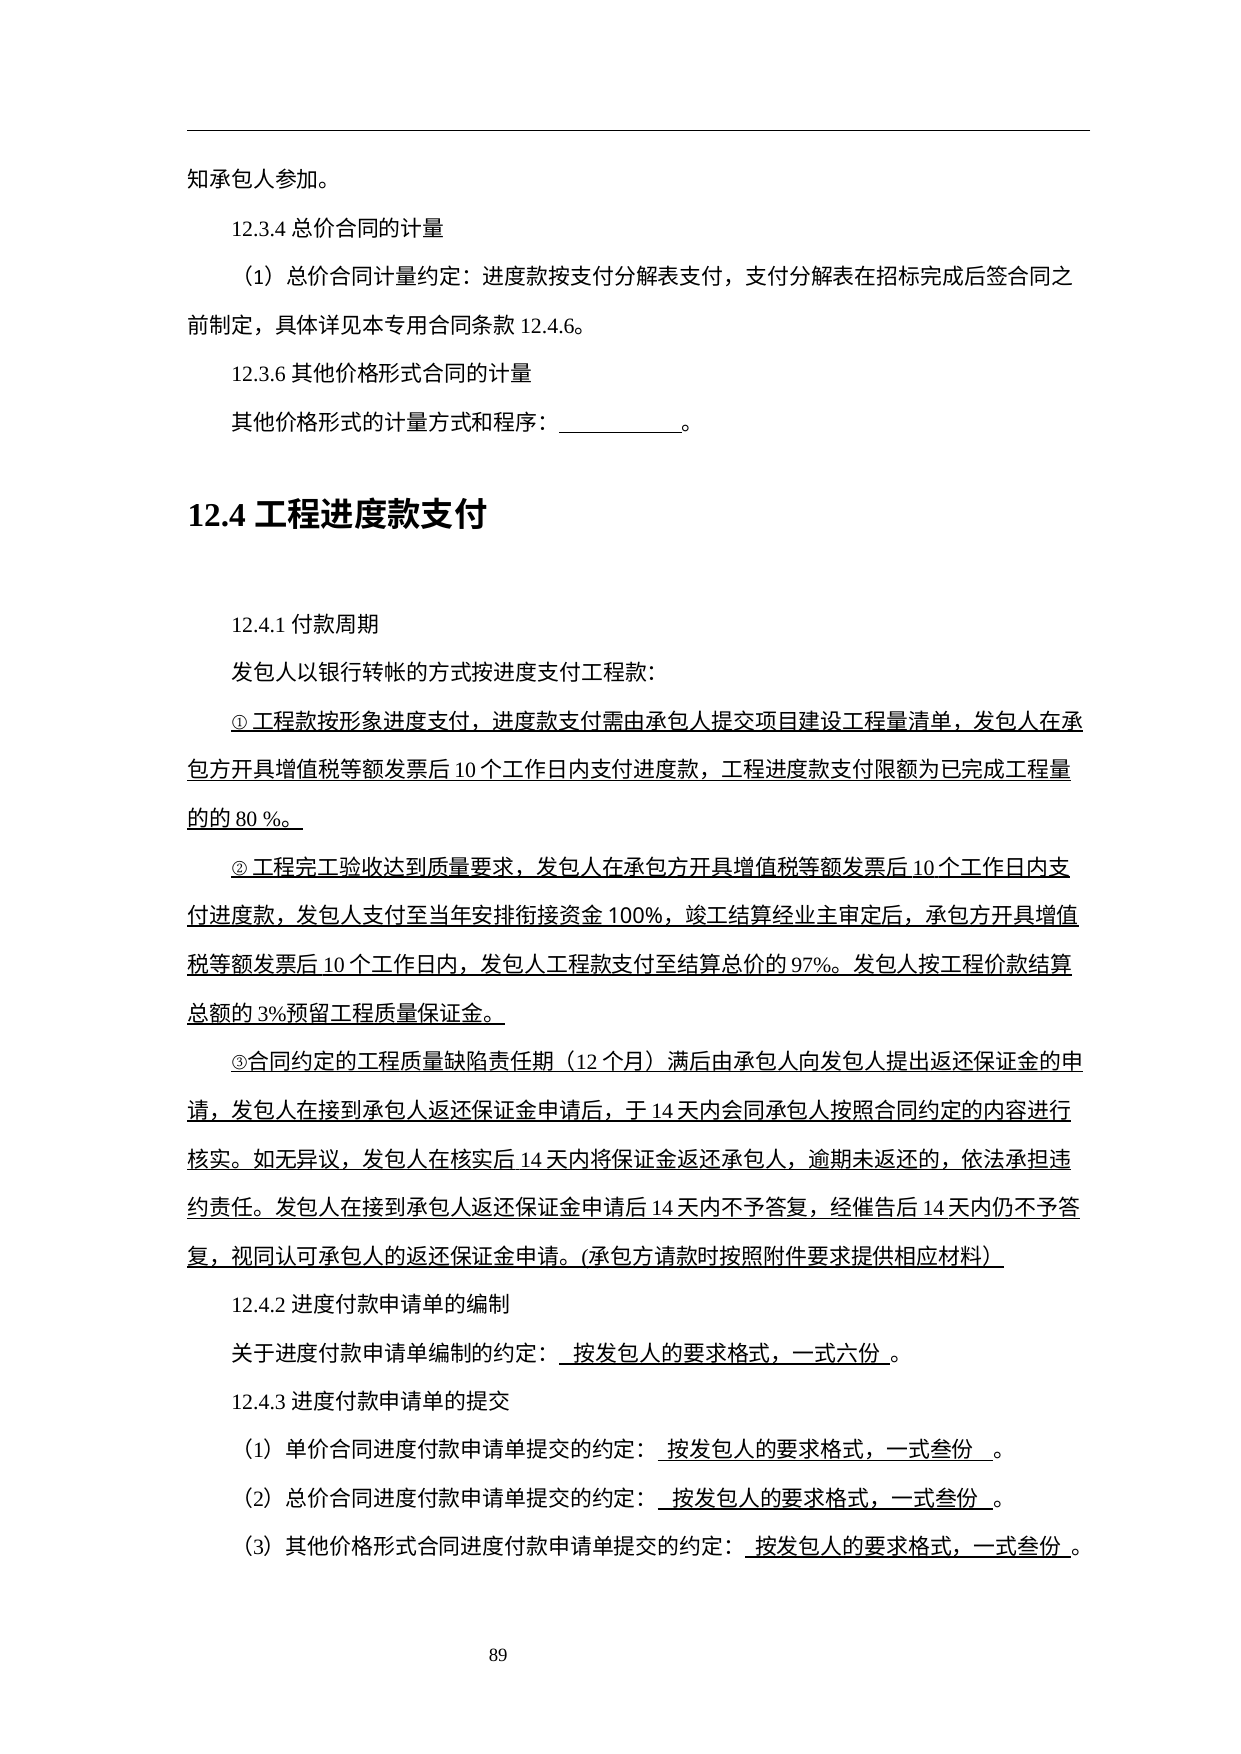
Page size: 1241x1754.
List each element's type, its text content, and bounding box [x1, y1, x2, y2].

text （2）总价合同进度付款申请单提交的约定： 按发包人的要求格式，一式叁份 。 [187, 1480, 1090, 1513]
text （1）单价合同进度付款申请单提交的约定： 按发包人的要求格式，一式叁份 。 [187, 1432, 1090, 1464]
text 12.4.1 付款周期 [187, 607, 1090, 639]
text ②工程完工验收达到质量要求，发包人在承包方开具增值税等额发票后10个工作日内支付进度款，发包人支付至当年安排衔接资金100%，竣工结算经业主审定后，承包方开具增值税等额发票后10个工作日内，发包人工程款支付至结算总价的97%。发包人按工程价款结算总额的3%预留工程质量保证金。 [187, 849, 1090, 1028]
text 发包人以银行转帐的方式按进度支付工程款： [187, 655, 1090, 687]
text ③合同约定的工程质量缺陷责任期（12个月）满后由承包人向发包人提出返还保证金的申请，发包人在接到承包人返还保证金申请后，于14天内会同承包人按照合同约定的内容进行核实。如无异议，发包人在核实后14天内将保证金返还承包人，逾期未返还的，依法承担违约责任。发包人在接到承包人返还保证金申请后14天内不予答复，经催告后14天内仍不予答复，视同认可承包人的返还保证金申请。(承包方请款时按照附件要求提供相应材料） [187, 1044, 1090, 1271]
subtitle 12.4 工程进度款支付 [187, 479, 1090, 544]
text 12.3.6 其他价格形式合同的计量 [187, 356, 1090, 388]
text （3）其他价格形式合同进度付款申请单提交的约定： 按发包人的要求格式，一式叁份 。 [187, 1529, 1090, 1561]
text ①工程款按形象进度支付，进度款支付需由承包人提交项目建设工程量清单，发包人在承包方开具增值税等额发票后10个工作日内支付进度款，工程进度款支付限额为已完成工程量的的80 %。 [187, 703, 1090, 833]
text 关于进度付款申请单编制的约定： 按发包人的要求格式，一式六份 。 [187, 1335, 1090, 1368]
text 12.3.4 总价合同的计量 [187, 210, 1090, 243]
text 12.4.2 进度付款申请单的编制 [187, 1287, 1090, 1319]
text 其他价格形式的计量方式和程序： 。 [187, 404, 1090, 437]
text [187, 162, 1090, 194]
text 12.4.3 进度付款申请单的提交 [187, 1384, 1090, 1416]
text （1）总价合同计量约定：进度款按支付分解表支付，支付分解表在招标完成后签合同之前制定，具体详见本专用合同条款12.4.6。 [187, 259, 1090, 340]
